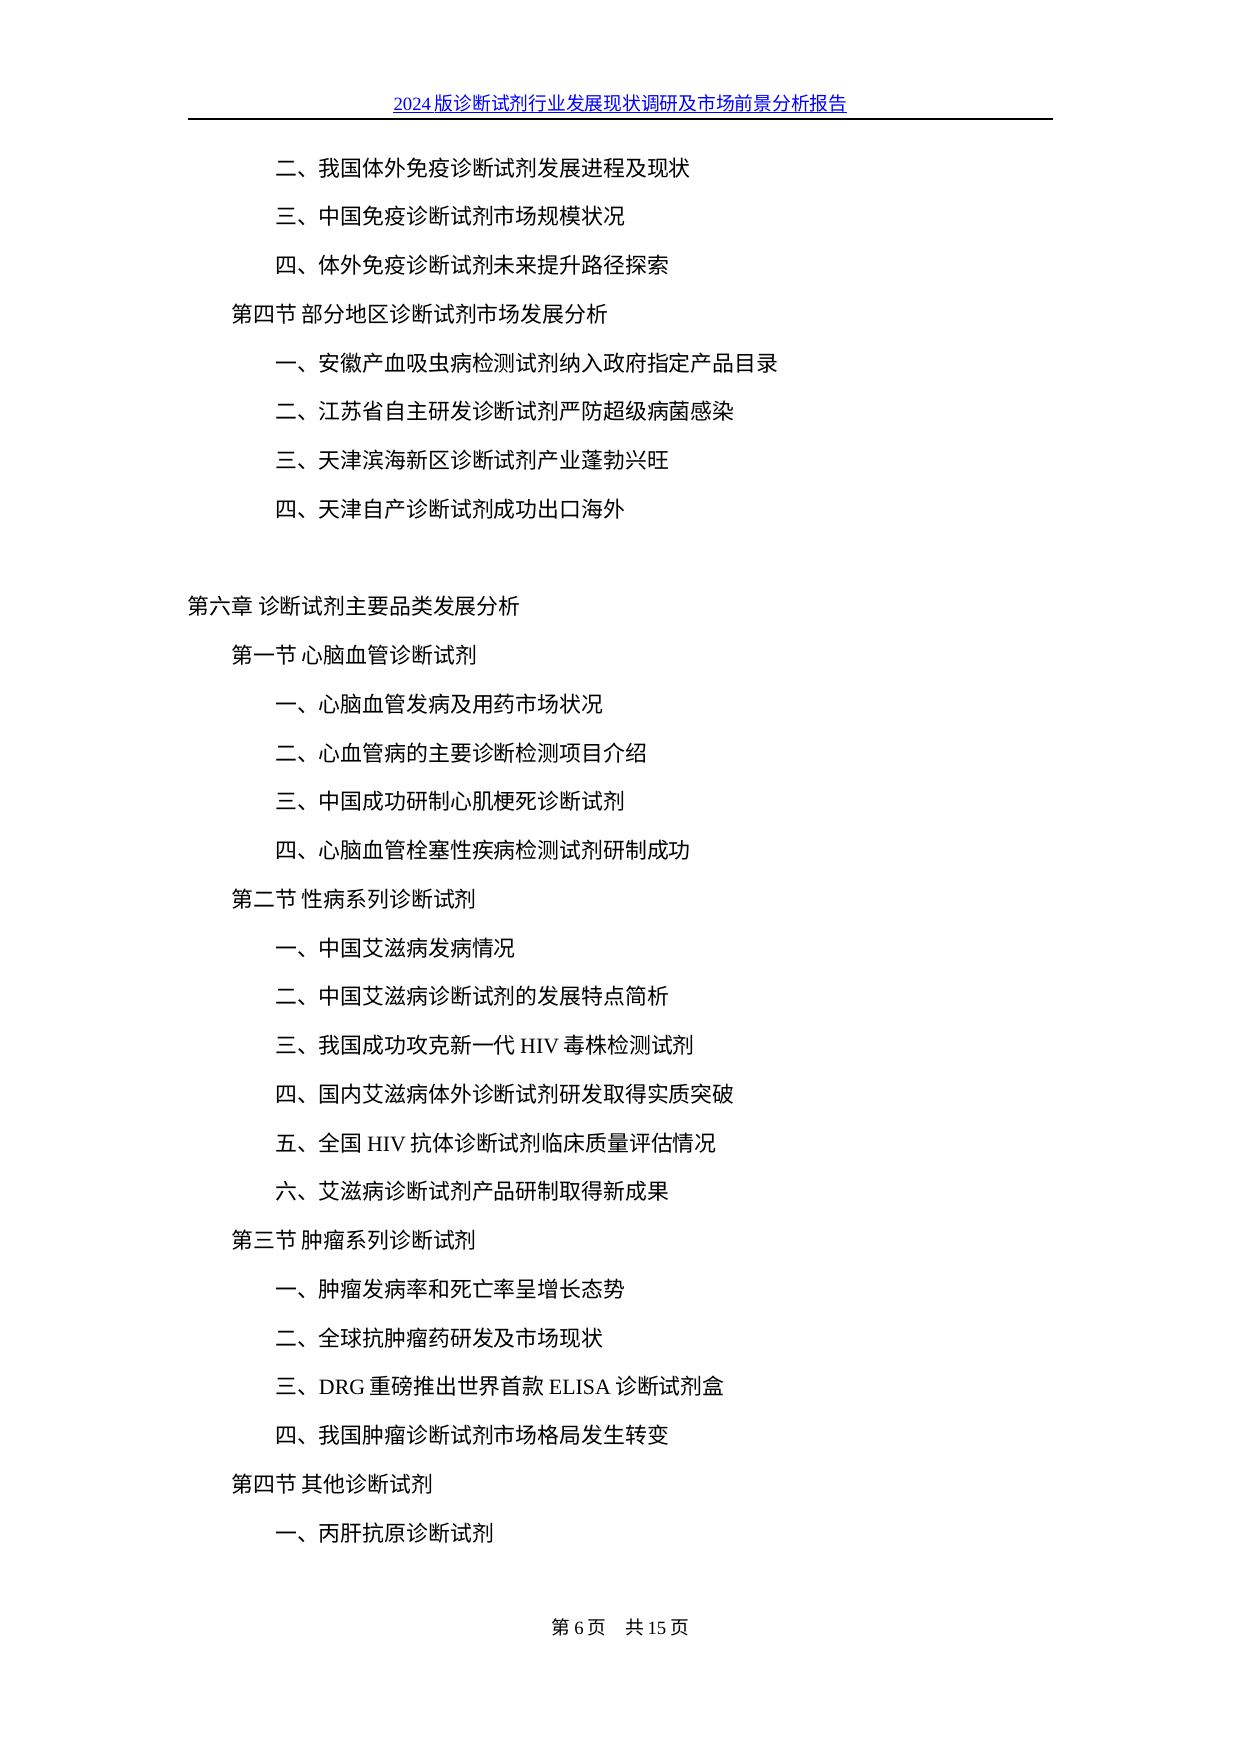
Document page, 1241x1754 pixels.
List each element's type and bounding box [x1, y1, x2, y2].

text [187, 150, 1053, 1548]
